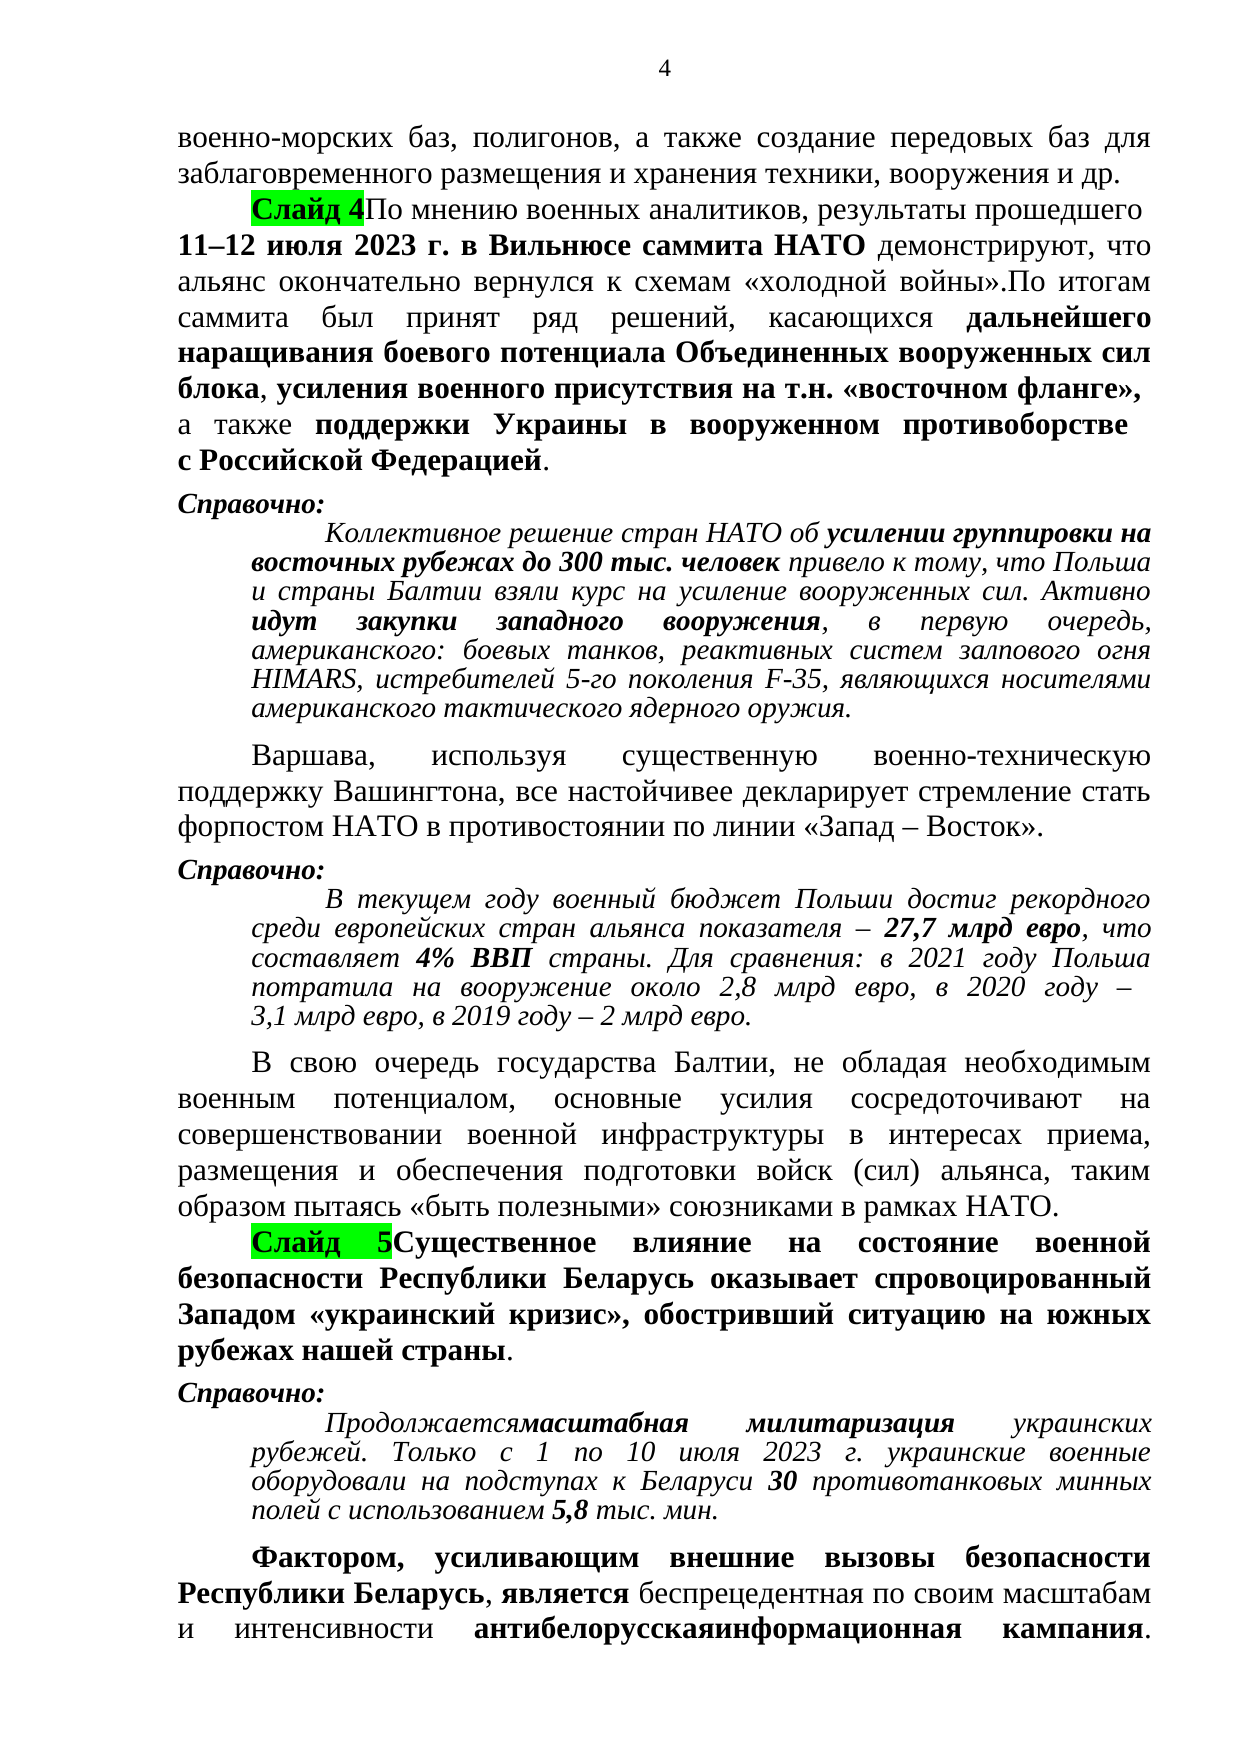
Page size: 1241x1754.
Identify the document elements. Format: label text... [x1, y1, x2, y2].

text Варшава, используя существенную военно-техническую поддержку Вашингтона, все настойчивее декларирует стремление стать форпостом НАТО в противостоянии по линии «Запад – Восток». [177, 736, 1152, 844]
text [177, 1538, 1152, 1646]
text Коллективное решение стран НАТО об усилении группировки на восточных рубежах до 300 тыс. человек привело к тому, что Польша и страны Балтии взяли курс на усиление вооруженных сил. Активно идут закупки западного вооружения, в первую очередь, американского: боевых танков, реактивных систем залпового огня HIMARS, истребителей 5-го поколения F-35, являющихся носителями американского тактического ядерного оружия. [251, 519, 1152, 723]
text В свою очередь государства Балтии, не обладая необходимым военным потенциалом, основные усилия сосредоточивают на совершенствовании военной инфраструктуры в интересах приема, размещения и обеспечения подготовки войск (сил) альянса, таким образом пытаясь «быть полезными» союзниками в рамках НАТО. [177, 1044, 1152, 1223]
text Слайд 5Существенное влияние на состояние военной безопасности Республики Беларусь оказывает спровоцированный Западом «украинский кризис», обостривший ситуацию на южных рубежах нашей страны. [177, 1223, 1152, 1367]
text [177, 118, 1152, 190]
text Справочно: [177, 1379, 1152, 1409]
text Слайд 4По мнению военных аналитиков, результаты прошедшего 11–12 июля 2023 г. в Вильнюсе саммита НАТО демонстрируют, что альянс окончательно вернулся к схемам «холодной войны».По итогам саммита был принят ряд решений, касающихся дальнейшего наращивания боевого потенциала Объединенных вооруженных сил блока, усиления военного присутствия на т.н. «восточном фланге», а также поддержки Украины в вооруженном противоборстве с Российской Федерацией. [177, 190, 1152, 477]
text Продолжаетсямасштабная милитаризация украинских рубежей. Только с 1 по 10 июля 2023 г. украинские военные оборудовали на подступах к Беларуси 30 противотанковых минных полей с использованием 5,8 тыс. мин. [251, 1409, 1152, 1525]
text Справочно: [177, 490, 1152, 519]
text В текущем году военный бюджет Польши достиг рекордного среди европейских стран альянса показателя – 27,7 млрд евро, что составляет 4% ВВП страны. Для сравнения: в 2021 году Польша потратила на вооружение около 2,8 млрд евро, в 2020 году – 3,1 млрд евро, в 2019 году – 2 млрд евро. [251, 885, 1152, 1031]
text Справочно: [177, 856, 1152, 885]
